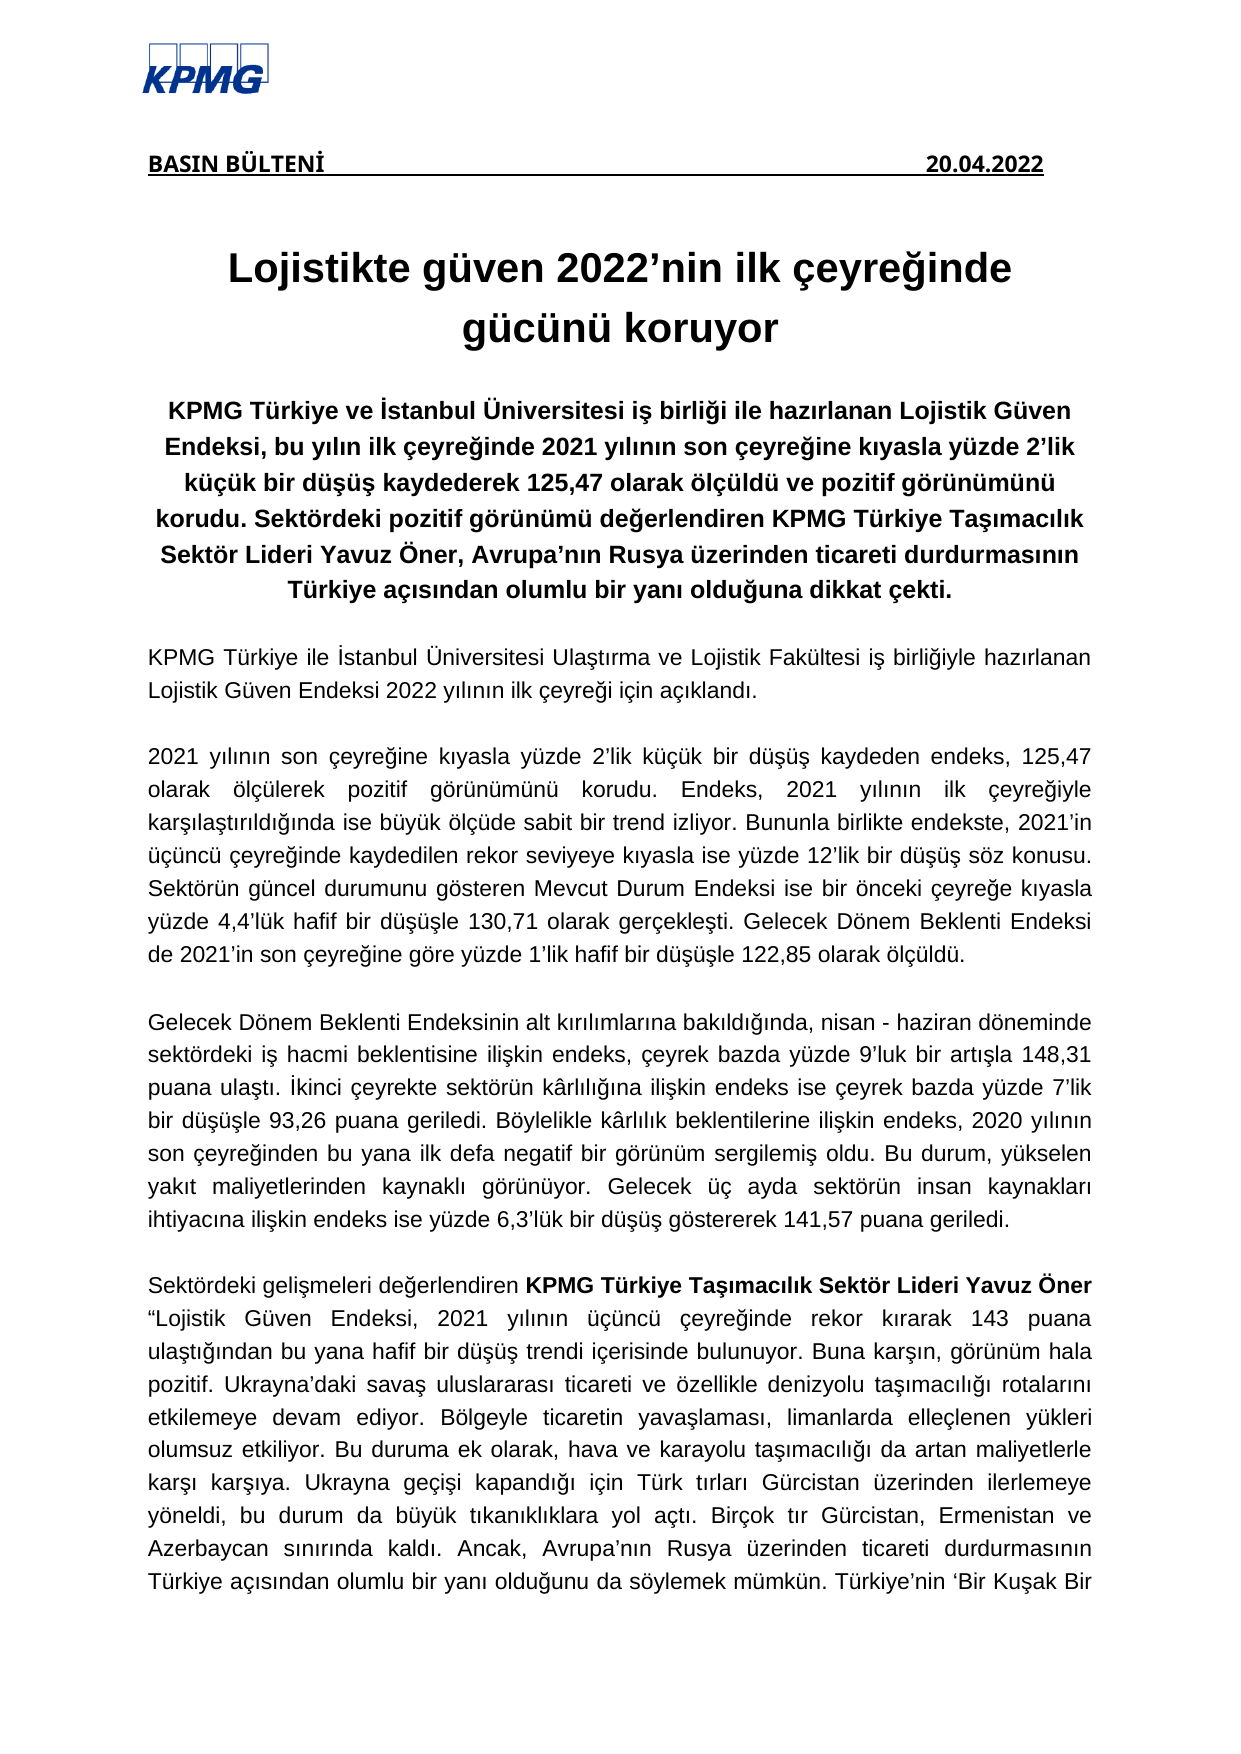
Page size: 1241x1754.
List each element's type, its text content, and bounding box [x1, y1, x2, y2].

text KPMG Türkiye ve İstanbul Üniversitesi iş birliği ile hazırlanan Lojistik Güven Endeksi, bu yılın ilk çeyreğinde 2021 yılının son çeyreğine kıyasla yüzde 2’lik küçük bir düşüş kaydederek 125,47 olarak ölçüldü ve pozitif görünümünü korudu. Sektördeki pozitif görünümü değerlendiren KPMG Türkiye Taşımacılık Sektör Lideri Yavuz Öner, Avrupa’nın Rusya üzerinden ticareti durdurmasının Türkiye açısından olumlu bir yanı olduğuna dikkat çekti. [148, 396, 1093, 604]
text Gelecek Dönem Beklenti Endeksinin alt kırılımlarına bakıldığında, nisan - haziran döneminde sektördeki iş hacmi beklentisine ilişkin endeks, çeyrek bazda yüzde 9’luk bir artışla 148,31 puana ulaştı. İkinci çeyrekte sektörün kârlılığına ilişkin endeks ise çeyrek bazda yüzde 7’lik bir düşüşle 93,26 puana geriledi. Böylelikle kârlılık beklentilerine ilişkin endeks, 2020 yılının son çeyreğinden bu yana ilk defa negatif bir görünüm sergilemiş oldu. Bu durum, yükselen yakıt maliyetlerinden kaynaklı görünüyor. Gelecek üç ayda sektörün insan kaynakları ihtiyacına ilişkin endeks ise yüzde 6,3’lük bir düşüş göstererek 141,57 puana geriledi. [148, 1008, 1093, 1232]
text Lojistikte güven 2022’nin ilk çeyreğinde gücünü koruyor [148, 243, 1093, 351]
picture [121, 33, 295, 106]
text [148, 1272, 1093, 1594]
text BASIN BÜLTENİ 20.04.2022 [148, 148, 1093, 179]
text KPMG Türkiye ile İstanbul Üniversitesi Ulaştırma ve Lojistik Fakültesi iş birliğiyle hazırlanan Lojistik Güven Endeksi 2022 yılının ilk çeyreği için açıklandı. [148, 644, 1093, 704]
text 2021 yılının son çeyreğine kıyasla yüzde 2’lik küçük bir düşüş kaydeden endeks, 125,47 olarak ölçülerek pozitif görünümünü korudu. Endeks, 2021 yılının ilk çeyreğiyle karşılaştırıldığında ise büyük ölçüde sabit bir trend izliyor. Bununla birlikte endekste, 2021’in üçüncü çeyreğinde kaydedilen rekor seviyeye kıyasla ise yüzde 12’lik bir düşüş söz konusu. Sektörün güncel durumunu gösteren Mevcut Durum Endeksi ise bir önceki çeyreğe kıyasla yüzde 4,4’lük hafif bir düşüşle 130,71 olarak gerçekleşti. Gelecek Dönem Beklenti Endeksi de 2021’in son çeyreğine göre yüzde 1’lik hafif bir düşüşle 122,85 olarak ölçüldü. [148, 743, 1093, 967]
